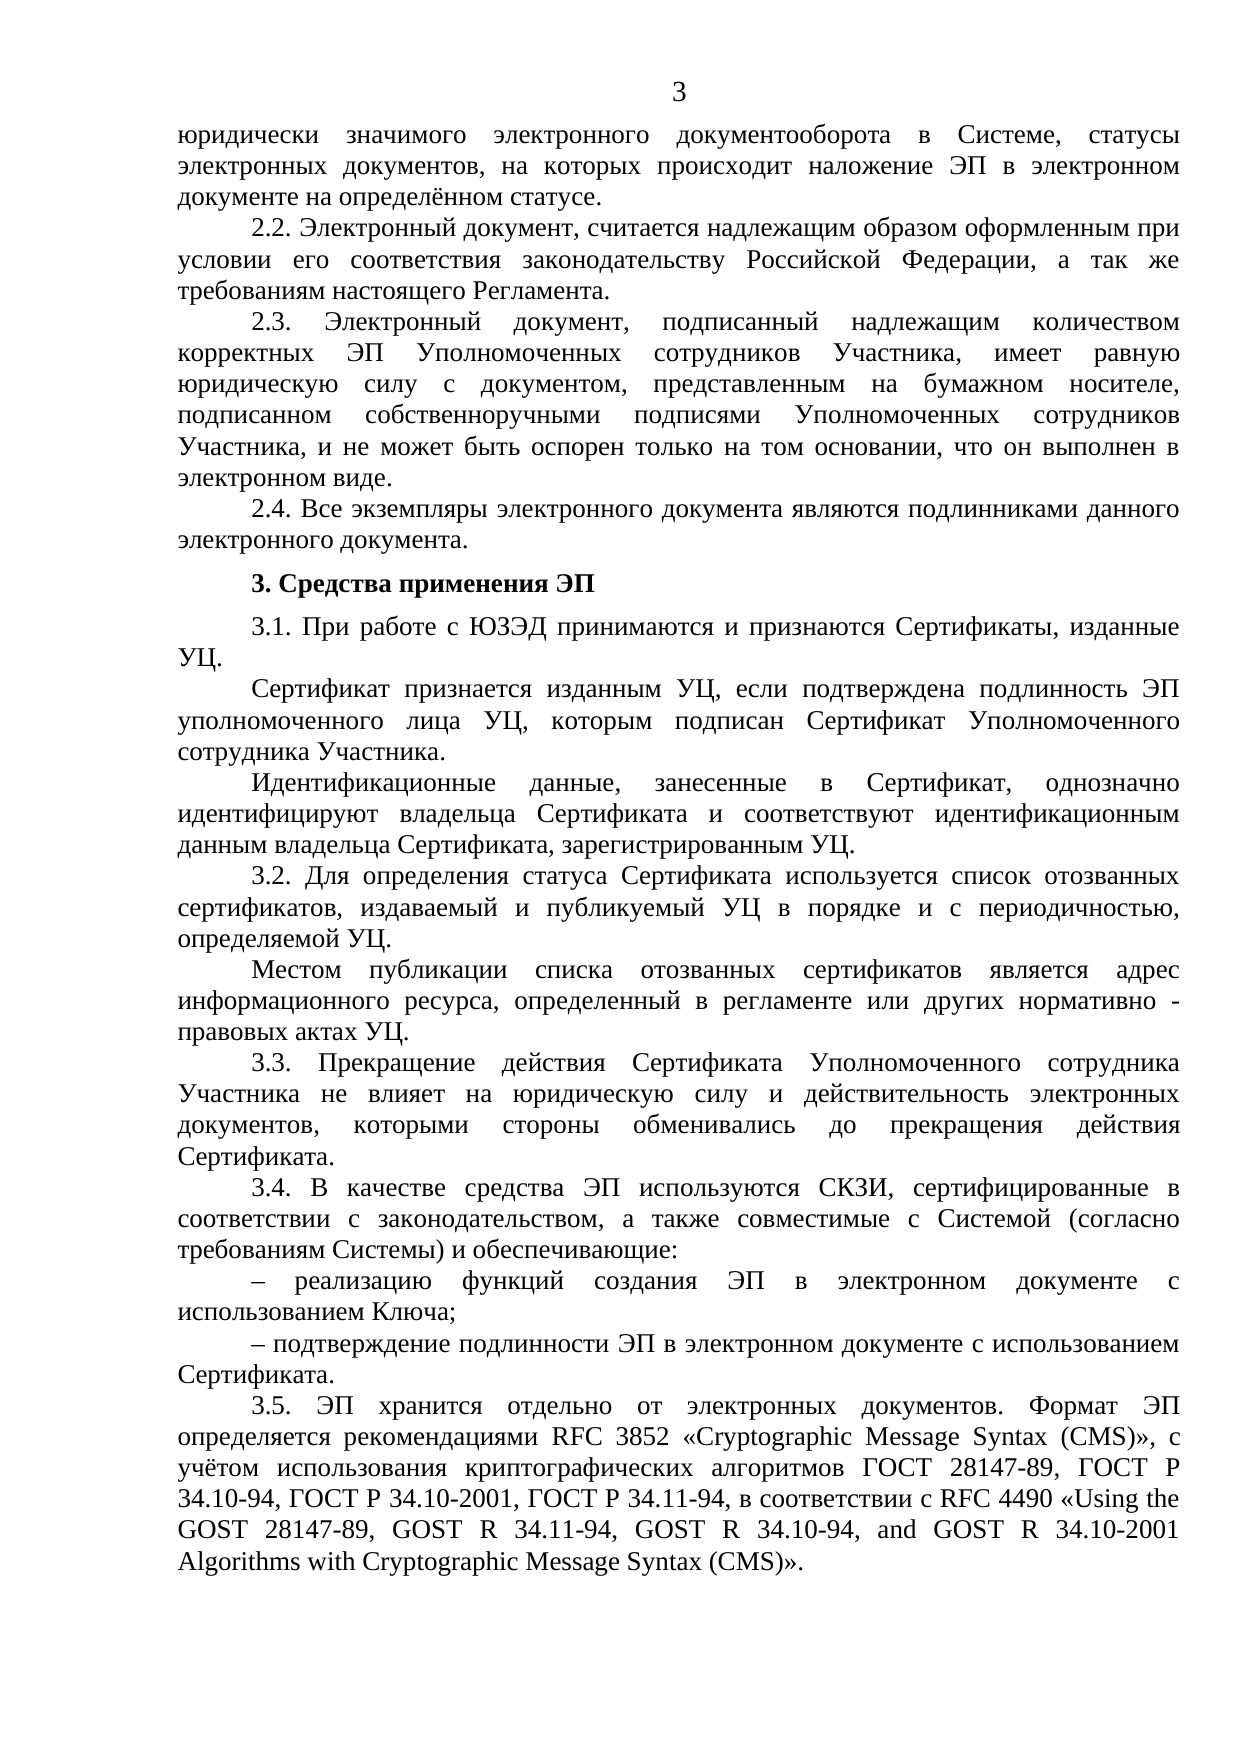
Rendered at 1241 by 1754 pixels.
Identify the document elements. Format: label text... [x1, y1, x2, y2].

text Местом публикации списка отозванных сертификатов является адрес информационного ресурса, определенный в регламенте или других нормативно - правовых актах УЦ. [177, 953, 1181, 1046]
text 3.5. ЭП хранится отдельно от электронных документов. Формат ЭП определяется рекомендациями RFC 3852 «Cryptographic Message Syntax (CMS)», с учётом использования криптографических алгоритмов ГОСТ 28147-89, ГОСТ Р 34.10-94, ГОСТ Р 34.10-2001, ГОСТ Р 34.11-94, в соответствии с RFC 4490 «Using the GOST 28147-89, GOST R 34.11-94, GOST R 34.10-94, and GOST R 34.10-2001 Algorithms with Cryptographic Message Syntax (CMS)». [177, 1389, 1181, 1576]
text 3.1. При работе с ЮЗЭД принимаются и признаются Сертификаты, изданные УЦ. [177, 610, 1181, 673]
text 2.3. Электронный документ, подписанный надлежащим количеством корректных ЭП Уполномоченных сотрудников Участника, имеет равную юридическую силу с документом, представленным на бумажном носителе, подписанном собственноручными подписями Уполномоченных сотрудников Участника, и не может быть оспорен только на том основании, что он выполнен в электронном виде. [177, 305, 1181, 492]
text 3.4. В качестве средства ЭП используются СКЗИ, сертифицированные в соответствии с законодательством, а также совместимые с Системой (согласно требованиям Системы) и обеспечивающие: [177, 1171, 1181, 1264]
text Идентификационные данные, занесенные в Сертификат, однозначно идентифицируют владельца Сертификата и соответствуют идентификационным данным владельца Сертификата, зарегистрированным УЦ. [177, 766, 1181, 859]
text – реализацию функций создания ЭП в электронном документе с использованием Ключа; [177, 1264, 1181, 1327]
text Сертификат признается изданным УЦ, если подтверждена подлинность ЭП уполномоченного лица УЦ, которым подписан Сертификат Уполномоченного сотрудника Участника. [177, 673, 1181, 766]
text – подтверждение подлинности ЭП в электронном документе с использованием Сертификата. [177, 1327, 1181, 1389]
text 3.2. Для определения статуса Сертификата используется список отозванных сертификатов, издаваемый и публикуемый УЦ в порядке и с периодичностью, определяемой УЦ. [177, 859, 1181, 953]
list 3. Средства применения ЭП [177, 567, 1181, 598]
text 2.2. Электронный документ, считается надлежащим образом оформленным при условии его соответствия законодательству Российской Федерации, а так же требованиям настоящего Регламента. [177, 212, 1181, 305]
text 3.3. Прекращение действия Сертификата Уполномоченного сотрудника Участника не влияет на юридическую силу и действительность электронных документов, которыми стороны обменивались до прекращения действия Сертификата. [177, 1046, 1181, 1171]
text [177, 118, 1181, 212]
text 2.4. Все экземпляры электронного документа являются подлинниками данного электронного документа. [177, 492, 1181, 554]
